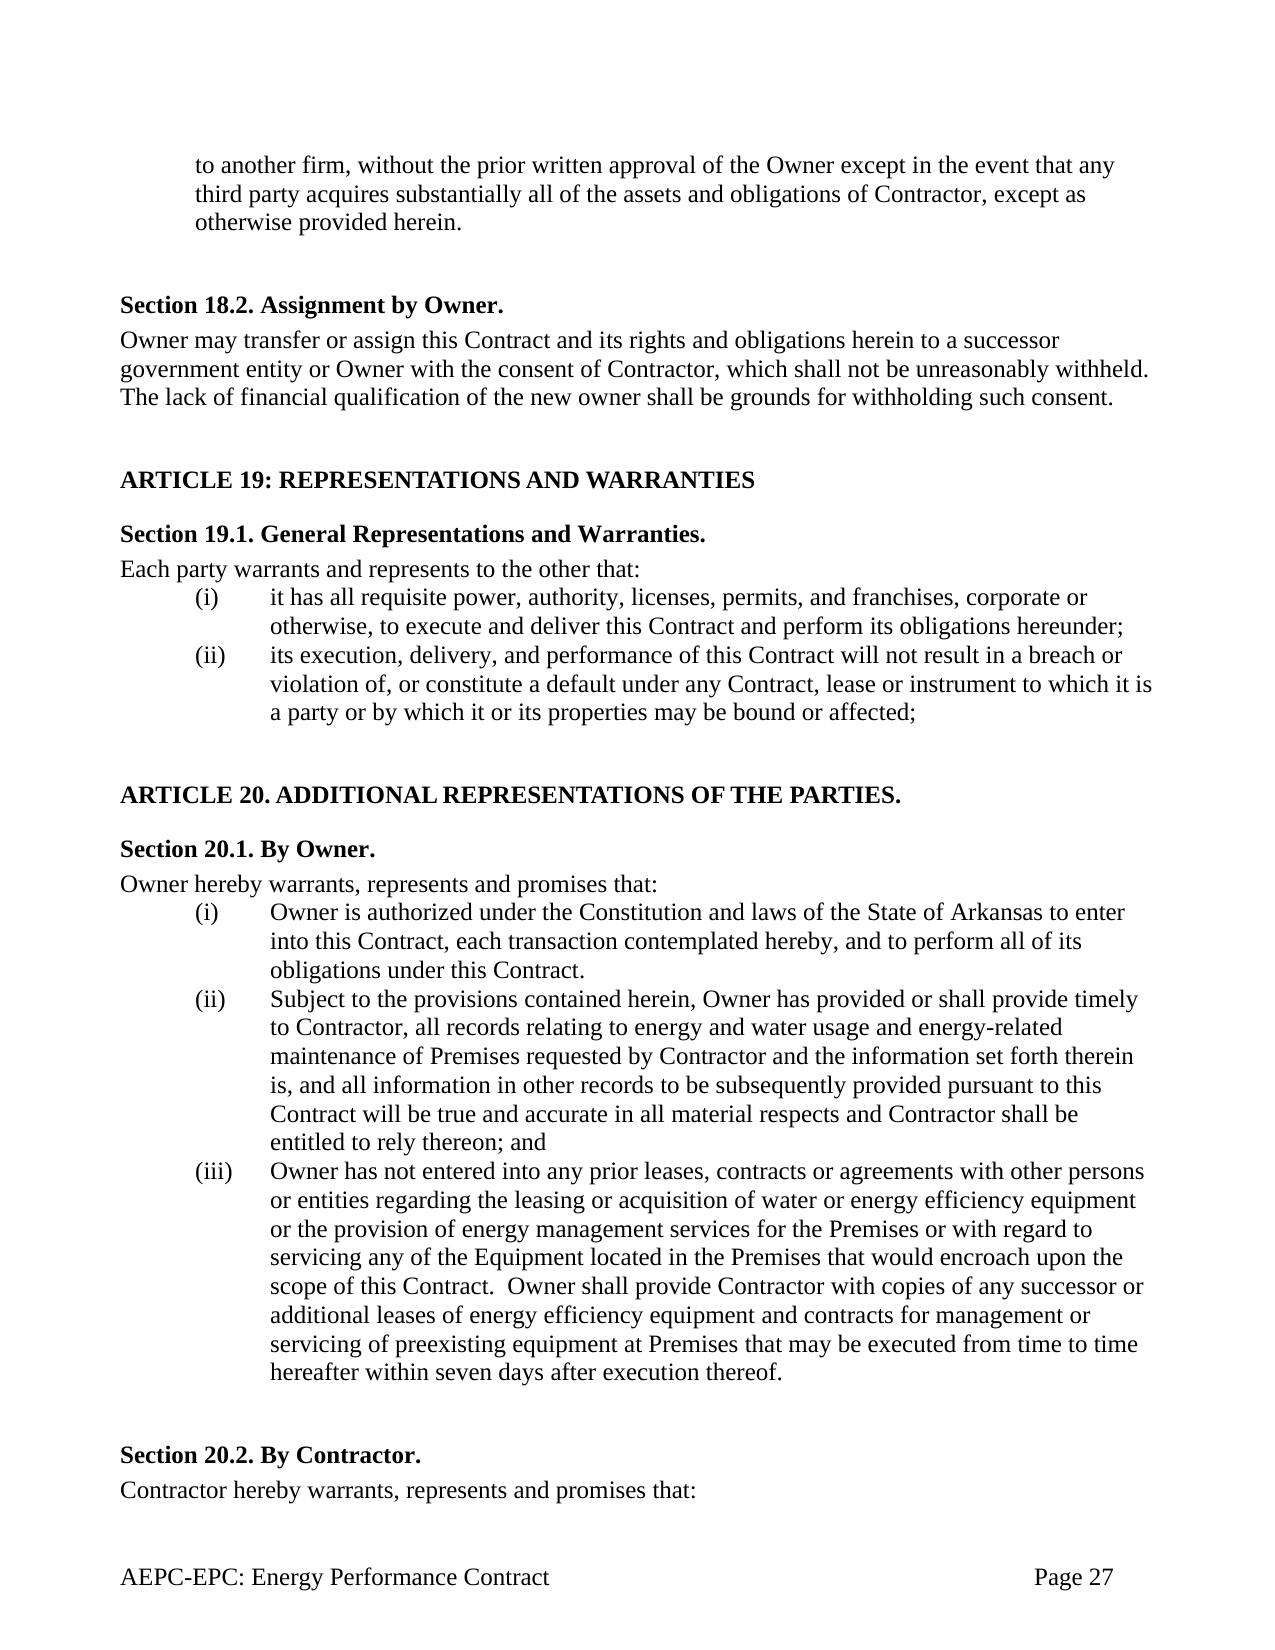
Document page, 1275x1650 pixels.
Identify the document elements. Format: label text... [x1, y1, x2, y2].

list Owner is authorized under the Constitution and laws of the State of Arkansas to enter into this Contract, each transaction contemplated hereby, and to perform all of its obligations under this Contract. [195, 897, 1155, 984]
subtitle ARTICLE 20. ADDITIONAL REPRESENTATIONS OF THE PARTIES. [120, 780, 1155, 809]
text Owner may transfer or assign this Contract and its rights and obligations herein to a successor government entity or Owner with the consent of Contractor, which shall not be unreasonably withheld. The lack of financial qualification of the new owner shall be grounds for withholding such consent. [120, 325, 1155, 411]
text Contractor hereby warrants, represents and promises that: [120, 1475, 1155, 1504]
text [195, 150, 1155, 236]
subtitle ARTICLE 19: REPRESENTATIONS AND WARRANTIES [120, 465, 1155, 494]
text Owner hereby warrants, represents and promises that: [120, 869, 1155, 897]
text Each party warrants and represents to the other that: [120, 554, 1155, 582]
list its execution, delivery, and performance of this Contract will not result in a breach or violation of, or constitute a default under any Contract, lease or instrument to which it is a party or by which it or its properties may be bound or affected; [195, 640, 1155, 726]
list Subject to the provisions contained herein, Owner has provided or shall provide timely to Contractor, all records relating to energy and water usage and energy-related maintenance of Premises requested by Contractor and the information set forth therein is, and all information in other records to be subsequently provided pursuant to this Contract will be true and accurate in all material respects and Contractor shall be entitled to rely thereon; and [195, 984, 1155, 1156]
list it has all requisite power, authority, licenses, permits, and franchises, corporate or otherwise, to execute and deliver this Contract and perform its obligations hereunder; [195, 582, 1155, 640]
list Owner has not entered into any prior leases, contracts or agreements with other persons or entities regarding the leasing or acquisition of water or energy efficiency equipment or the provision of energy management services for the Premises or with regard to servicing any of the Equipment located in the Premises that would encroach upon the scope of this Contract. Owner shall provide Contractor with copies of any successor or additional leases of energy efficiency equipment and contracts for management or servicing of preexisting equipment at Premises that may be executed from time to time hereafter within seven days after execution thereof. [195, 1156, 1155, 1386]
subtitle Section 20.2. By Contractor. [120, 1440, 1155, 1469]
subtitle Section 19.1. General Representations and Warranties. [120, 519, 1155, 547]
subtitle Section 18.2. Assignment by Owner. [120, 290, 1155, 319]
subtitle Section 20.1. By Owner. [120, 834, 1155, 862]
